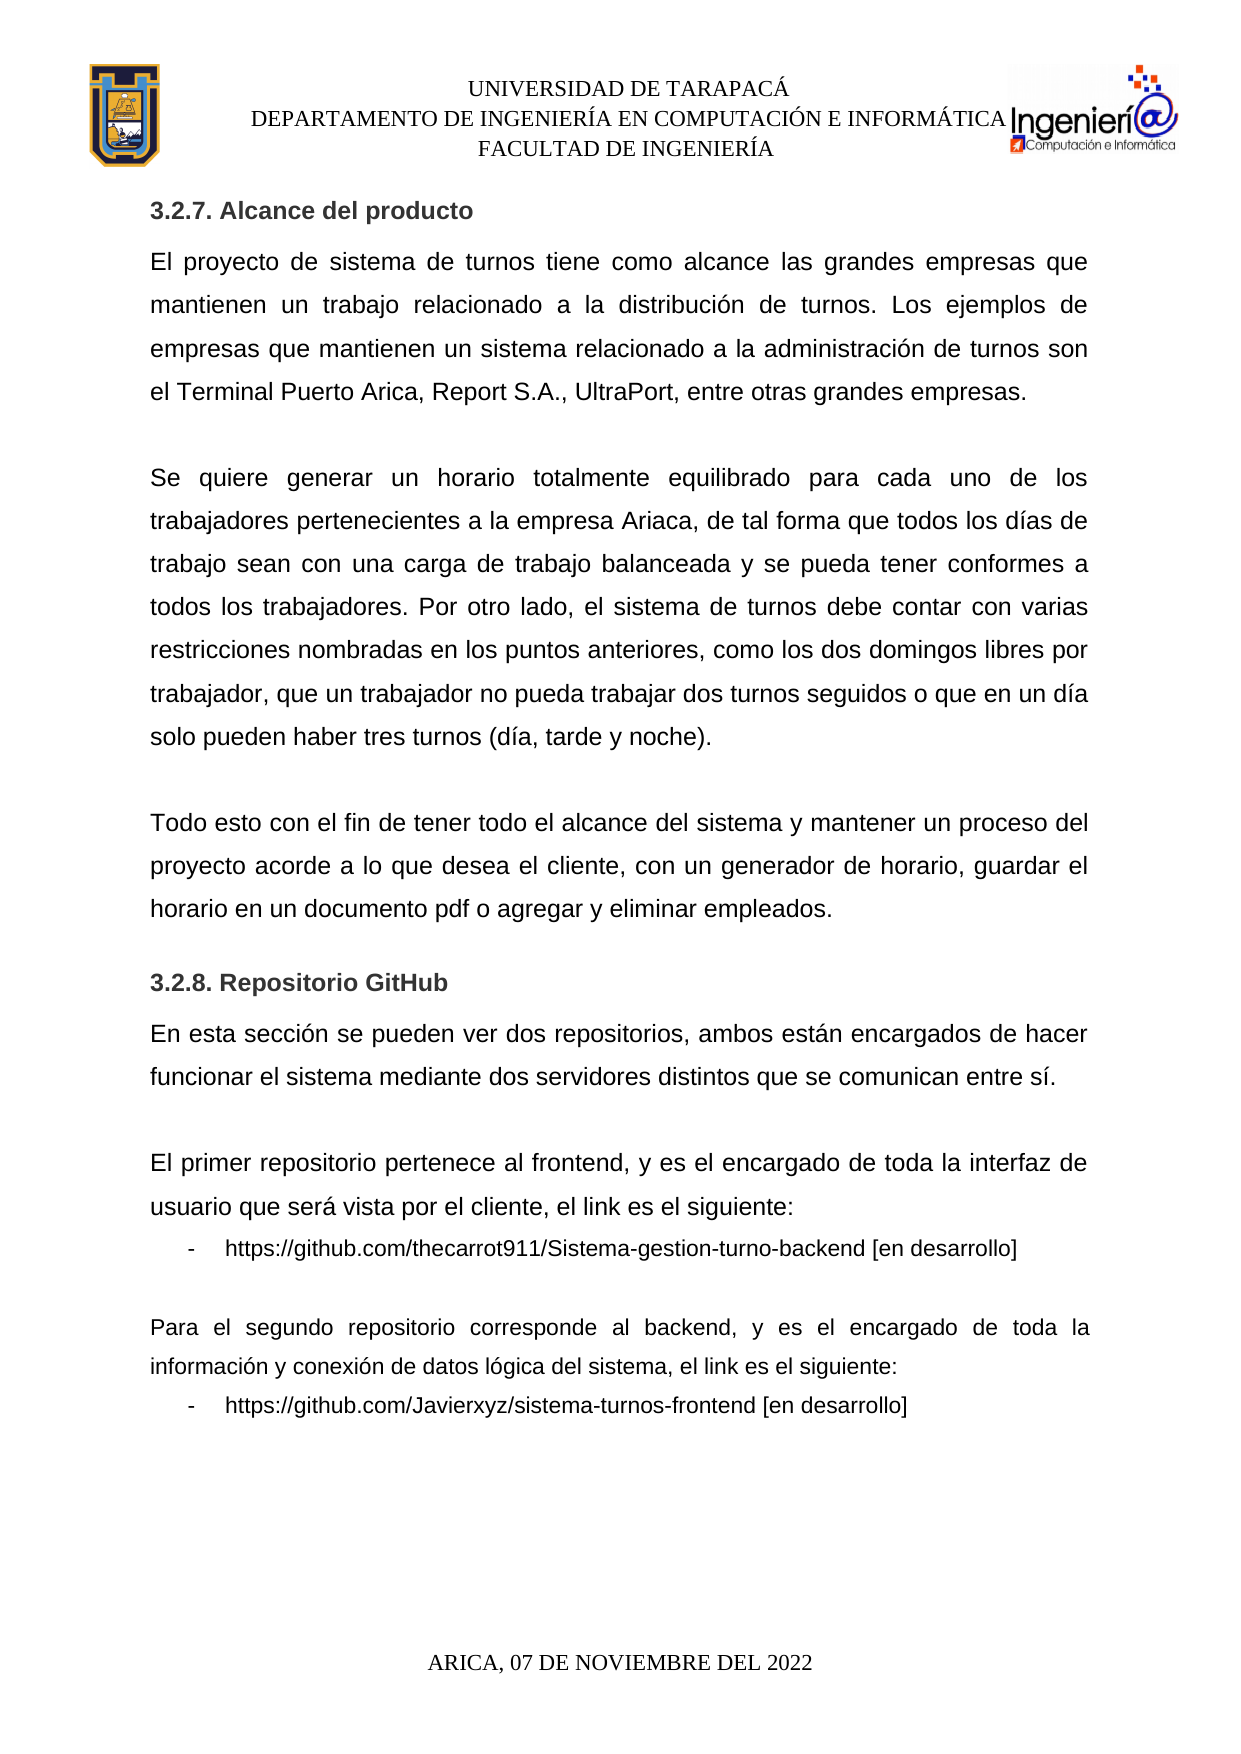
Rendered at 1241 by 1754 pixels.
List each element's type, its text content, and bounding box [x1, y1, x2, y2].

text Para el segundo repositorio corresponde al backend, y es el encargado de toda la información y conexión de datos lógica del sistema, el link es el siguiente: [150, 1313, 1090, 1379]
subtitle 3.2.8. Repositorio GitHub [150, 967, 1090, 996]
text El primer repositorio pertenece al frontend, y es el encargado de toda la interfaz de usuario que será vista por el cliente, el link es el siguiente: [150, 1148, 1090, 1220]
picture [1007, 64, 1179, 154]
picture [89, 64, 160, 169]
subtitle 3.2.7. Alcance del producto [150, 196, 1090, 224]
text El proyecto de sistema de turnos tiene como alcance las grandes empresas que mantienen un trabajo relacionado a la distribución de turnos. Los ejemplos de empresas que mantienen un sistema relacionado a la administración de turnos son el Terminal Puerto Arica, Report S.A., UltraPort, entre otras grandes empresas. [150, 247, 1090, 405]
list https://github.com/thecarrot911/Sistema-gestion-turno-backend [en desarrollo] [187, 1234, 1090, 1261]
text Todo esto con el fin de tener todo el alcance del sistema y mantener un proceso del proyecto acorde a lo que desea el cliente, con un generador de horario, guardar el horario en un documento pdf o agregar y eliminar empleados. [150, 808, 1090, 923]
list https://github.com/Javierxyz/sistema-turnos-frontend [en desarrollo] [187, 1392, 1090, 1419]
text En esta sección se pueden ver dos repositorios, ambos están encargados de hacer funcionar el sistema mediante dos servidores distintos que se comunican entre sí. [150, 1019, 1090, 1091]
text Se quiere generar un horario totalmente equilibrado para cada uno de los trabajadores pertenecientes a la empresa Ariaca, de tal forma que todos los días de trabajo sean con una carga de trabajo balanceada y se pueda tener conformes a todos los trabajadores. Por otro lado, el sistema de turnos debe contar con varias restricciones nombradas en los puntos anteriores, como los dos domingos libres por trabajador, que un trabajador no pueda trabajar dos turnos seguidos o que en un día solo pueden haber tres turnos (día, tarde y noche). [150, 463, 1090, 750]
